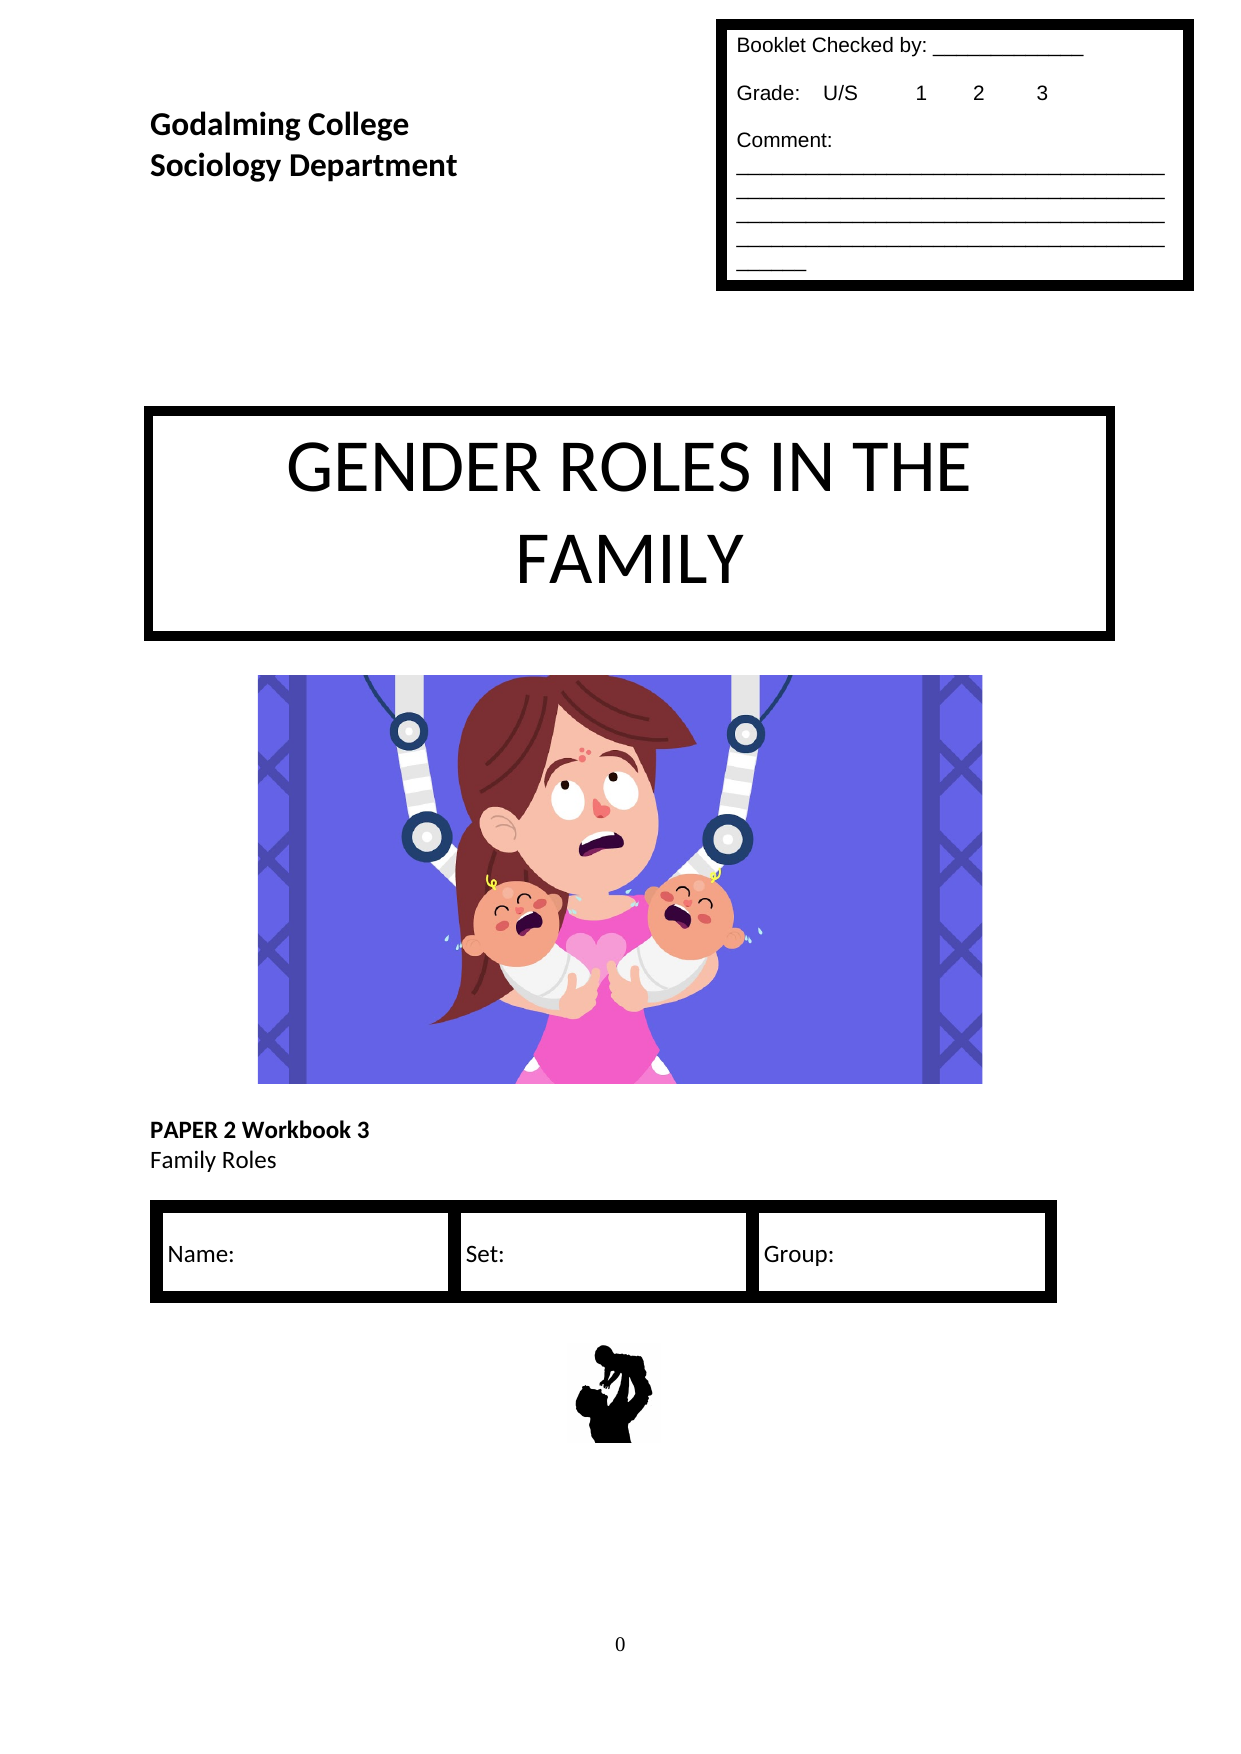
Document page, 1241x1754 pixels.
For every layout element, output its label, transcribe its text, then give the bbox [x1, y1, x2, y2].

text Sociology Department [150, 144, 716, 185]
picture [257, 675, 983, 1084]
text PAPER 2 Workbook 3 [150, 1114, 1090, 1144]
table_header Group: [759, 1213, 1045, 1291]
table_header Set: [461, 1213, 746, 1291]
table_header Name: [163, 1213, 448, 1291]
text Godalming College [150, 103, 716, 144]
text Family Roles [150, 1144, 1090, 1175]
picture [566, 1343, 661, 1443]
